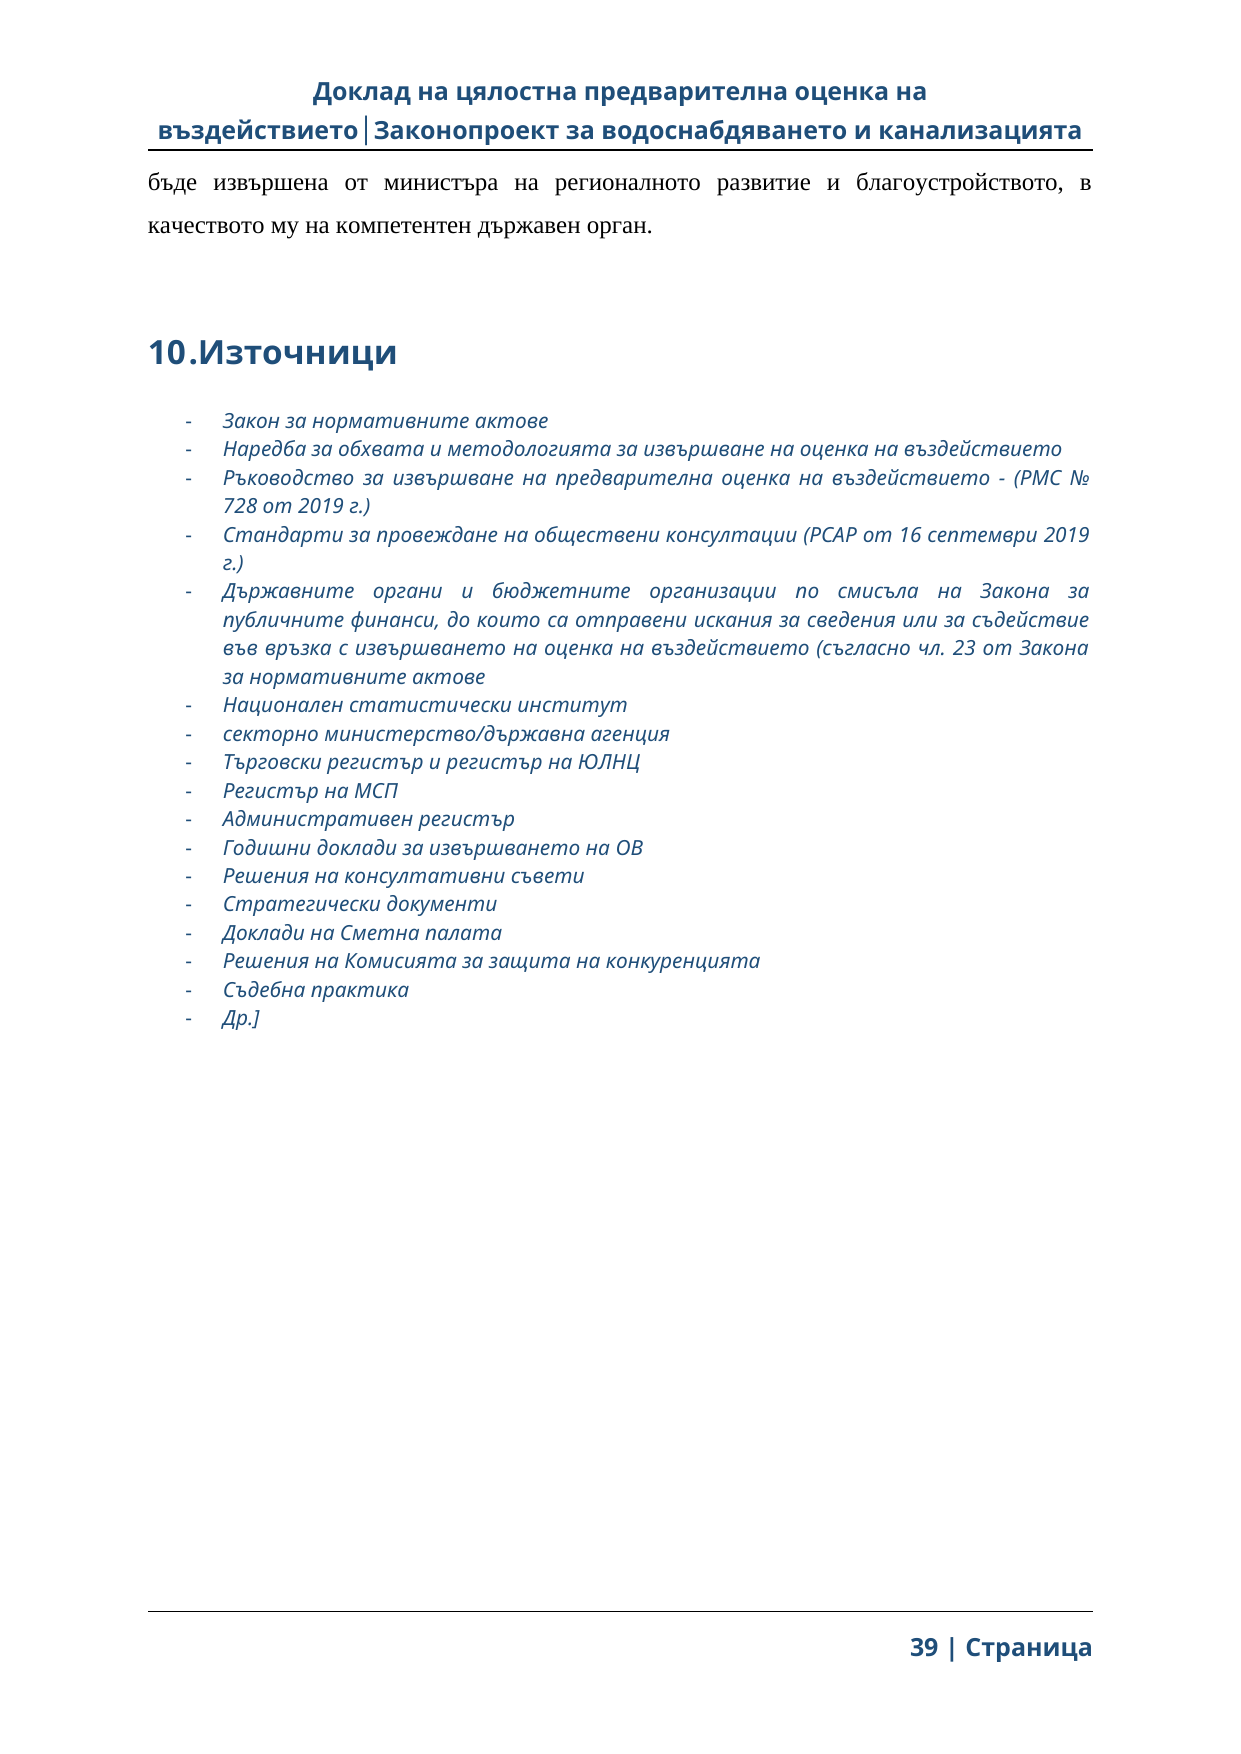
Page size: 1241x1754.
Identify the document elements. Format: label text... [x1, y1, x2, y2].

list Др.] [185, 1003, 1093, 1032]
list Ръководство за извършване на предварителна оценка на въздействието - (РМС № 728 от 2019 г.) [185, 463, 1093, 520]
list секторно министерство/държавна агенция [185, 719, 1093, 747]
list Доклади на Сметна палата [185, 918, 1093, 946]
subtitle .Източници [148, 329, 1093, 374]
list Стратегически документи [185, 889, 1093, 918]
list Стандарти за провеждане на обществени консултации (РСАР от 16 септември 2019 г.) [185, 520, 1093, 577]
list Решения на Комисията за защита на конкуренцията [185, 946, 1093, 975]
list Закон за нормативните актове [185, 406, 1093, 434]
list Регистър на МСП [185, 776, 1093, 804]
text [148, 167, 1093, 239]
list Държавните органи и бюджетните организации по смисъла на Закона за публичните финанси, до които са отправени искания за сведения или за съдействие във връзка с извършването на оценка на въздействието (съгласно чл. 23 от Закона за нормативните актове [185, 577, 1093, 690]
list Решения на консултативни съвети [185, 861, 1093, 889]
list Търговски регистър и регистър на ЮЛНЦ [185, 747, 1093, 776]
list Административен регистър [185, 804, 1093, 833]
list Наредба за обхвата и методологията за извършване на оценка на въздействието [185, 434, 1093, 463]
list Съдебна практика [185, 975, 1093, 1003]
list Национален статистически институт [185, 690, 1093, 719]
list Годишни доклади за извършването на ОВ [185, 833, 1093, 861]
